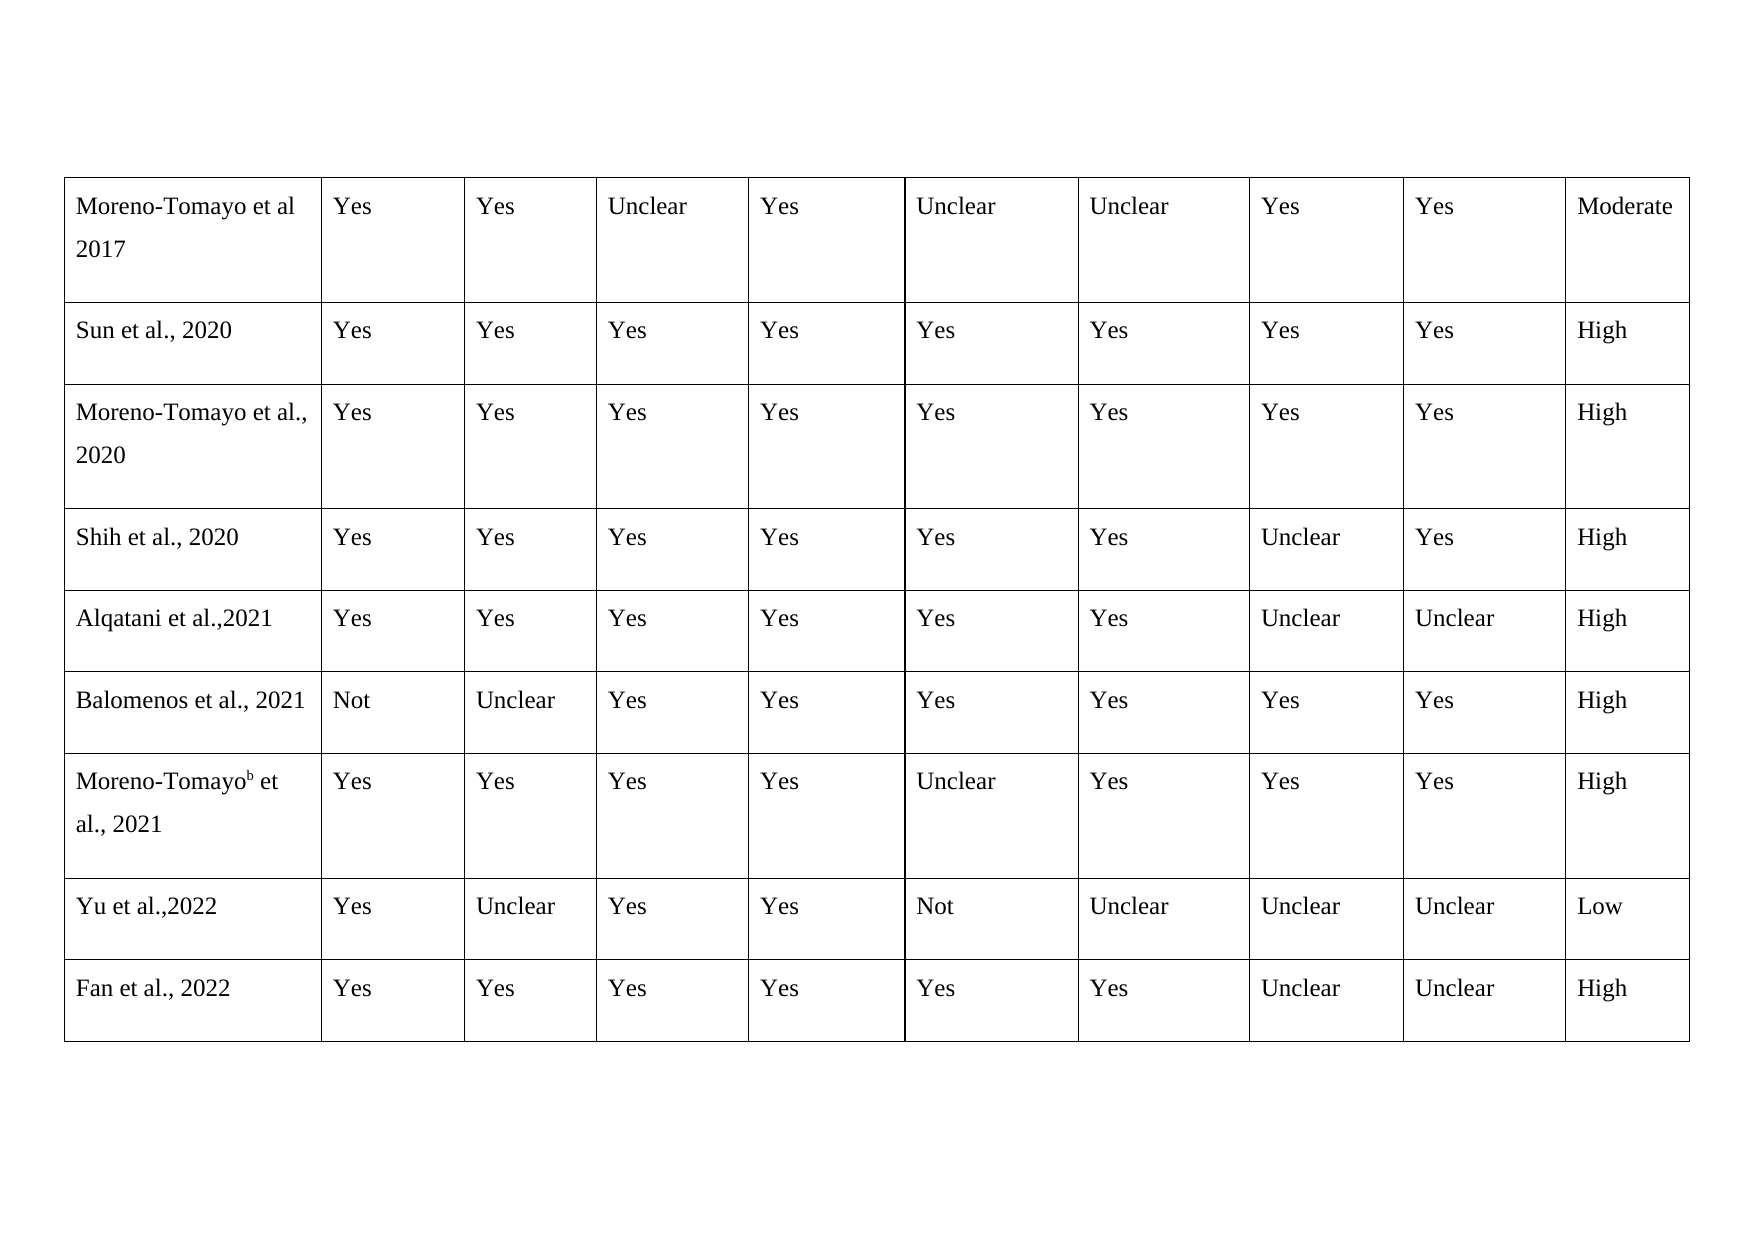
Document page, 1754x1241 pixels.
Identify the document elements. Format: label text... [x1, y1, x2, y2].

table_cell Unclear [1404, 960, 1565, 1041]
table_cell Unclear [1250, 509, 1403, 590]
table_cell Yes [322, 303, 464, 383]
table_cell High [1566, 509, 1689, 590]
table_cell Yes [465, 960, 596, 1041]
table_cell Yes [1250, 672, 1403, 753]
table_cell Yes [465, 303, 596, 383]
table_cell Yes [1404, 385, 1565, 508]
table_cell Yes [906, 960, 1078, 1041]
table_cell Yes [322, 178, 464, 302]
table_cell Unclear [1250, 960, 1403, 1041]
table_cell Alqatani et al.,2021 [65, 591, 321, 671]
table_cell Yes [1404, 178, 1565, 302]
table_cell High [1566, 385, 1689, 508]
table_cell Yes [749, 509, 904, 590]
table_cell Yes [906, 509, 1078, 590]
table_cell Unclear [906, 754, 1078, 877]
table_cell Yes [749, 303, 904, 383]
table_cell Yes [1079, 385, 1249, 508]
table_cell Yes [465, 754, 596, 877]
table_cell Balomenos et al., 2021 [65, 672, 321, 753]
table_cell Yu et al.,2022 [65, 879, 321, 959]
table_cell Unclear [465, 672, 596, 753]
table_cell Yes [1404, 754, 1565, 877]
table_cell Unclear [597, 178, 748, 302]
table_cell Yes [749, 879, 904, 959]
table_cell Yes [597, 591, 748, 671]
table_cell Yes [597, 960, 748, 1041]
table_cell Low [1566, 879, 1689, 959]
table_cell Yes [1404, 303, 1565, 383]
table_cell Unclear [1250, 879, 1403, 959]
table_cell Yes [906, 303, 1078, 383]
table_cell Moreno-Tomayo et al 2017 [65, 178, 321, 302]
table_cell Yes [1404, 509, 1565, 590]
table_cell Moderate [1566, 178, 1689, 302]
table_cell Unclear [1250, 591, 1403, 671]
table_cell Yes [1079, 591, 1249, 671]
table_cell Yes [322, 879, 464, 959]
table_cell Yes [322, 591, 464, 671]
table_cell Yes [749, 385, 904, 508]
table_cell Yes [597, 509, 748, 590]
table_cell Yes [1079, 754, 1249, 877]
table_cell Unclear [1079, 879, 1249, 959]
table_cell Yes [597, 879, 748, 959]
table_cell Yes [749, 178, 904, 302]
table_cell Yes [1250, 178, 1403, 302]
table_cell Yes [597, 672, 748, 753]
table_cell Yes [749, 672, 904, 753]
table_cell Sun et al., 2020 [65, 303, 321, 383]
table_cell Yes [597, 754, 748, 877]
table_cell Yes [749, 754, 904, 877]
table_cell Yes [1250, 754, 1403, 877]
table_cell High [1566, 960, 1689, 1041]
table_cell Yes [749, 591, 904, 671]
table_cell Unclear [465, 879, 596, 959]
table_cell Unclear [1404, 591, 1565, 671]
table_cell Moreno-Tomayo et al., 2020 [65, 385, 321, 508]
table_cell Yes [322, 385, 464, 508]
table_cell Yes [1079, 960, 1249, 1041]
table_cell Yes [322, 754, 464, 877]
table_cell High [1566, 754, 1689, 877]
table_cell Unclear [1404, 879, 1565, 959]
table_cell Moreno-Tomayob et al., 2021 [65, 754, 321, 877]
table_cell High [1566, 591, 1689, 671]
table_cell Yes [465, 509, 596, 590]
table_cell Yes [597, 385, 748, 508]
table_cell Yes [465, 385, 596, 508]
table_cell Yes [906, 672, 1078, 753]
table_cell Fan et al., 2022 [65, 960, 321, 1041]
table_cell Yes [749, 960, 904, 1041]
table_cell Yes [597, 303, 748, 383]
table_cell Unclear [906, 178, 1078, 302]
table_cell Not [322, 672, 464, 753]
table_cell High [1566, 303, 1689, 383]
table_cell Yes [1079, 672, 1249, 753]
table_cell Yes [906, 385, 1078, 508]
table_cell Yes [465, 591, 596, 671]
table_cell Yes [1250, 385, 1403, 508]
table_cell High [1566, 672, 1689, 753]
table_cell Yes [1079, 509, 1249, 590]
table_cell Yes [322, 509, 464, 590]
table_cell Yes [906, 591, 1078, 671]
table_cell Yes [465, 178, 596, 302]
table_cell Unclear [1079, 178, 1249, 302]
table_cell Yes [322, 960, 464, 1041]
table_cell Yes [1079, 303, 1249, 383]
table_cell Not [906, 879, 1078, 959]
table_cell Yes [1404, 672, 1565, 753]
table_cell Yes [1250, 303, 1403, 383]
table_cell Shih et al., 2020 [65, 509, 321, 590]
